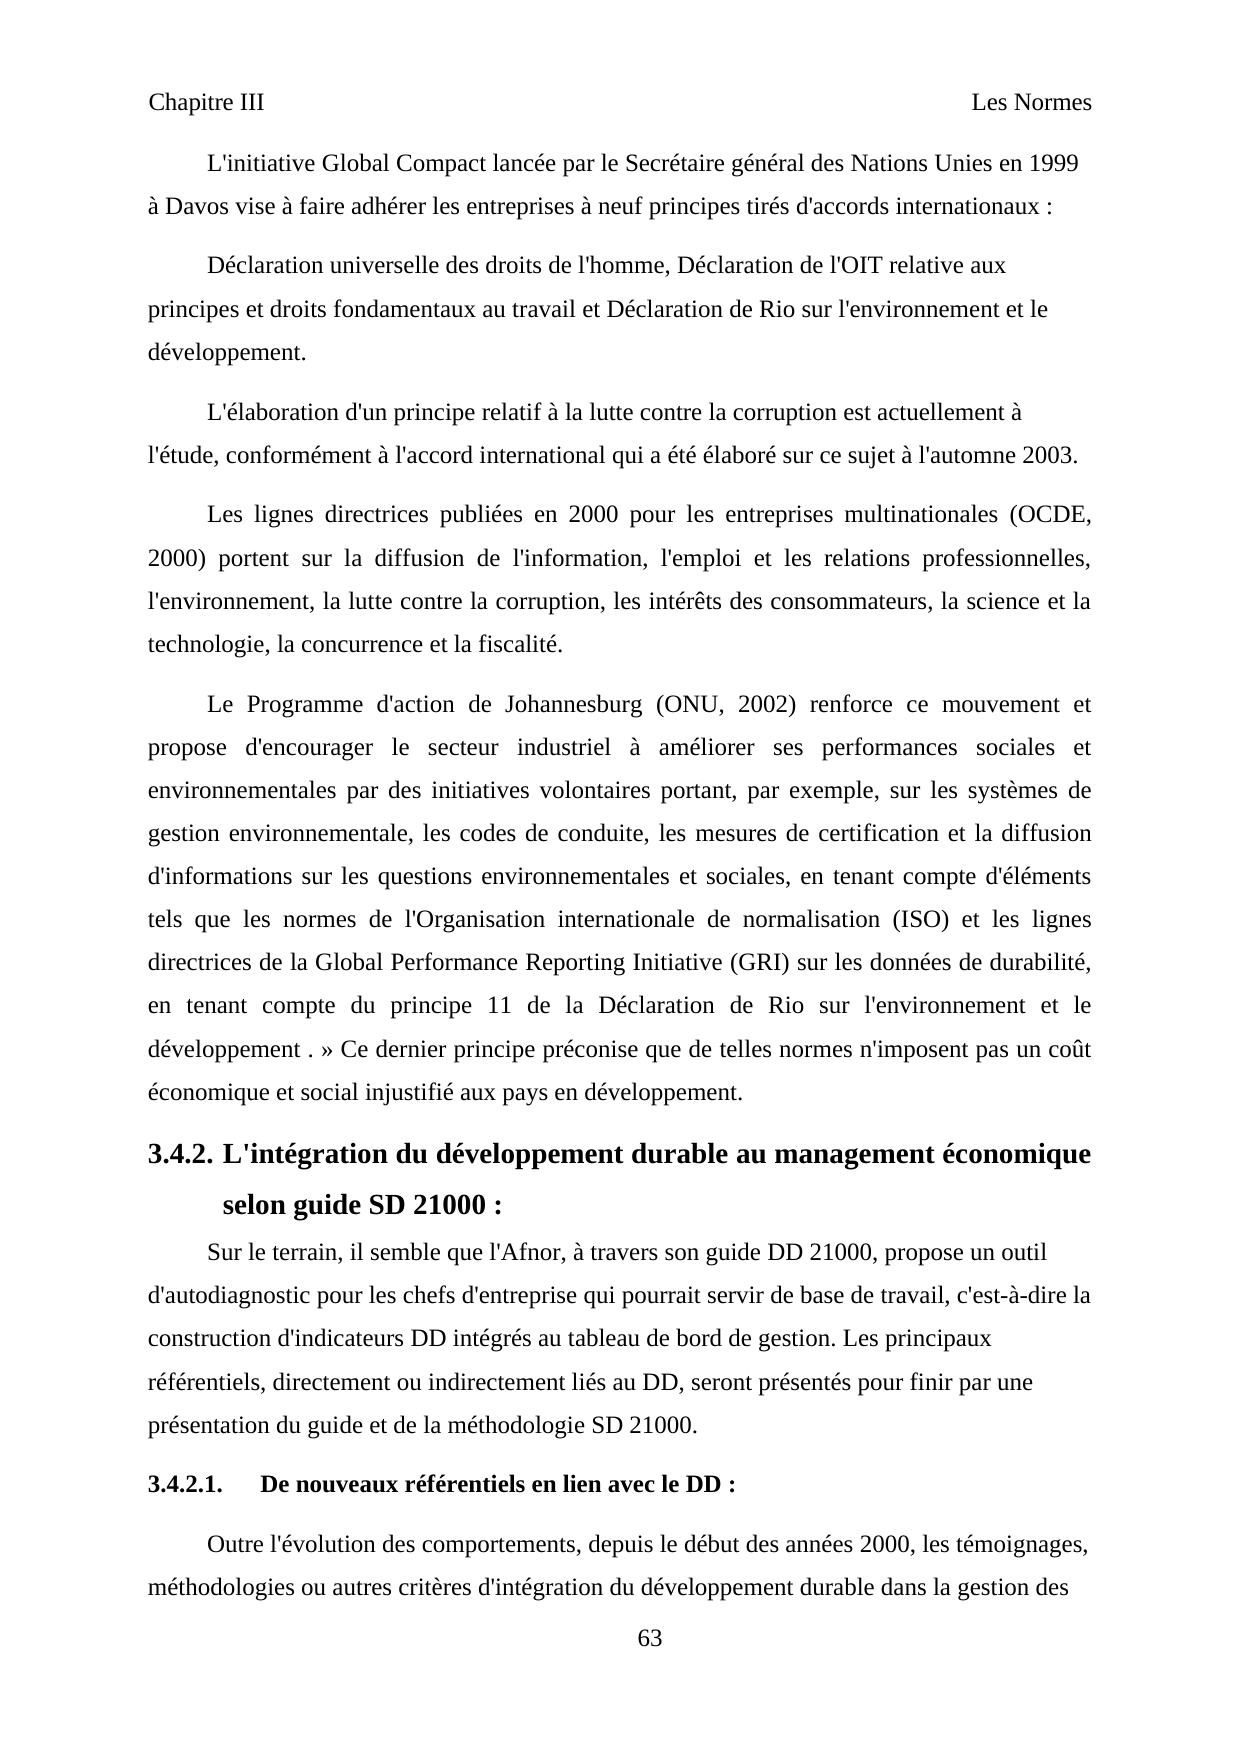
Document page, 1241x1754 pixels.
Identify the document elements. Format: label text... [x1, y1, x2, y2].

text Déclaration universelle des droits de l'homme, Déclaration de l'OIT relative aux principes et droits fondamentaux au travail et Déclaration de Rio sur l'environnement et le développement. [148, 251, 1092, 366]
text Le Programme d'action de Johannesburg (ONU, 2002) renforce ce mouvement et propose d'encourager le secteur industriel à améliorer ses performances sociales et environnementales par des initiatives volontaires portant, par exemple, sur les systèmes de gestion environnementale, les codes de conduite, les mesures de certification et la diffusion d'informations sur les questions environnementales et sociales, en tenant compte d'éléments tels que les normes de l'Organisation internationale de normalisation (ISO) et les lignes directrices de la Global Performance Reporting Initiative (GRI) sur les données de durabilité, en tenant compte du principe 11 de la Déclaration de Rio sur l'environnement et le développement . » Ce dernier principe préconise que de telles normes n'imposent pas un coût économique et social injustifié aux pays en développement. [148, 689, 1092, 1106]
text Sur le terrain, il semble que l'Afnor, à travers son guide DD 21000, propose un outil d'autodiagnostic pour les chefs d'entreprise qui pourrait servir de base de travail, c'est-à-dire la construction d'indicateurs DD intégrés au tableau de bord de gestion. Les principaux référentiels, directement ou indirectement liés au DD, seront présentés pour finir par une présentation du guide et de la méthodologie SD 21000. [148, 1237, 1092, 1438]
text L'initiative Global Compact lancée par le Secrétaire général des Nations Unies en 1999 à Davos vise à faire adhérer les entreprises à neuf principes tirés d'accords internationaux : [148, 148, 1092, 219]
text L'élaboration d'un principe relatif à la lutte contre la corruption est actuellement à l'étude, conformément à l'accord international qui a été élaboré sur ce sujet à l'automne 2003. [148, 397, 1092, 468]
text Les lignes directrices publiées en 2000 pour les entreprises multinationales (OCDE, 2000) portent sur la diffusion de l'information, l'emploi et les relations professionnelles, l'environnement, la lutte contre la corruption, les intérêts des consommateurs, la science et la technologie, la concurrence et la fiscalité. [148, 499, 1092, 658]
list L'intégration du développement durable au management économique selon guide SD 21000 : [148, 1137, 1092, 1221]
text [148, 1529, 1092, 1601]
list De nouveaux référentiels en lien avec le DD : [148, 1469, 1092, 1498]
